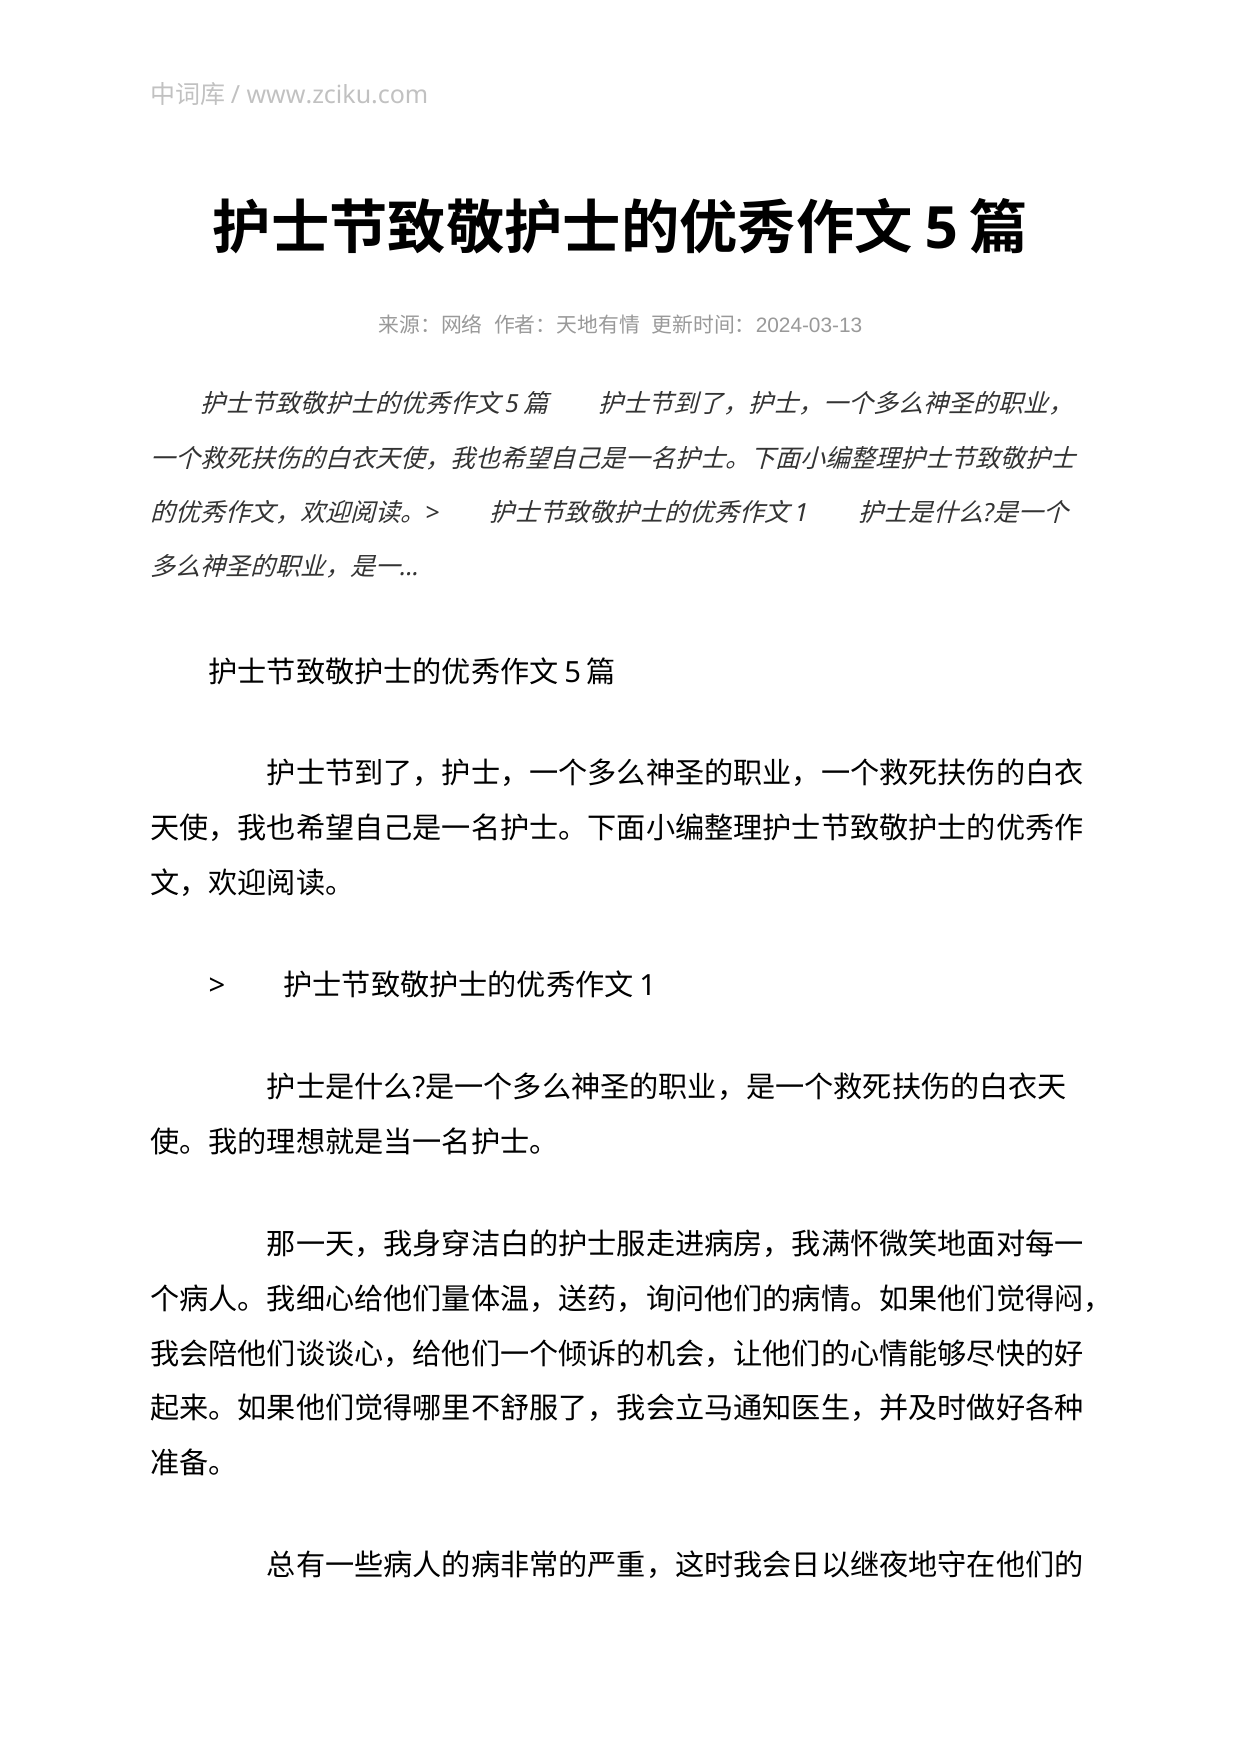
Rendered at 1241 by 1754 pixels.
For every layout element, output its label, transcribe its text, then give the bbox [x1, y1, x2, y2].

text > 护士节致敬护士的优秀作文1 [150, 962, 1090, 1004]
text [150, 1542, 1090, 1584]
text 那一天，我身穿洁白的护士服走进病房，我满怀微笑地面对每一个病人。我细心给他们量体温，送药，询问他们的病情。如果他们觉得闷，我会陪他们谈谈心，给他们一个倾诉的机会，让他们的心情能够尽快的好起来。如果他们觉得哪里不舒服了，我会立马通知医生，并及时做好各种准备。 [150, 1220, 1090, 1482]
text 护士是什么?是一个多么神圣的职业，是一个救死扶伤的白衣天使。我的理想就是当一名护士。 [150, 1064, 1090, 1161]
text 来源：网络 作者：天地有情 更新时间：2024-03-13 [150, 313, 1090, 337]
text 护士节到了，护士，一个多么神圣的职业，一个救死扶伤的白衣天使，我也希望自己是一名护士。下面小编整理护士节致敬护士的优秀作文，欢迎阅读。 [150, 750, 1090, 902]
text 护士节致敬护士的优秀作文5篇 护士节到了，护士，一个多么神圣的职业，一个救死扶伤的白衣天使，我也希望自己是一名护士。下面小编整理护士节致敬护士的优秀作文，欢迎阅读。> 护士节致敬护士的优秀作文1 护士是什么?是一个多么神圣的职业，是一... [150, 384, 1090, 583]
text 护士节致敬护士的优秀作文5篇 [150, 648, 1090, 691]
subtitle 护士节致敬护士的优秀作文5篇 [150, 181, 1090, 266]
